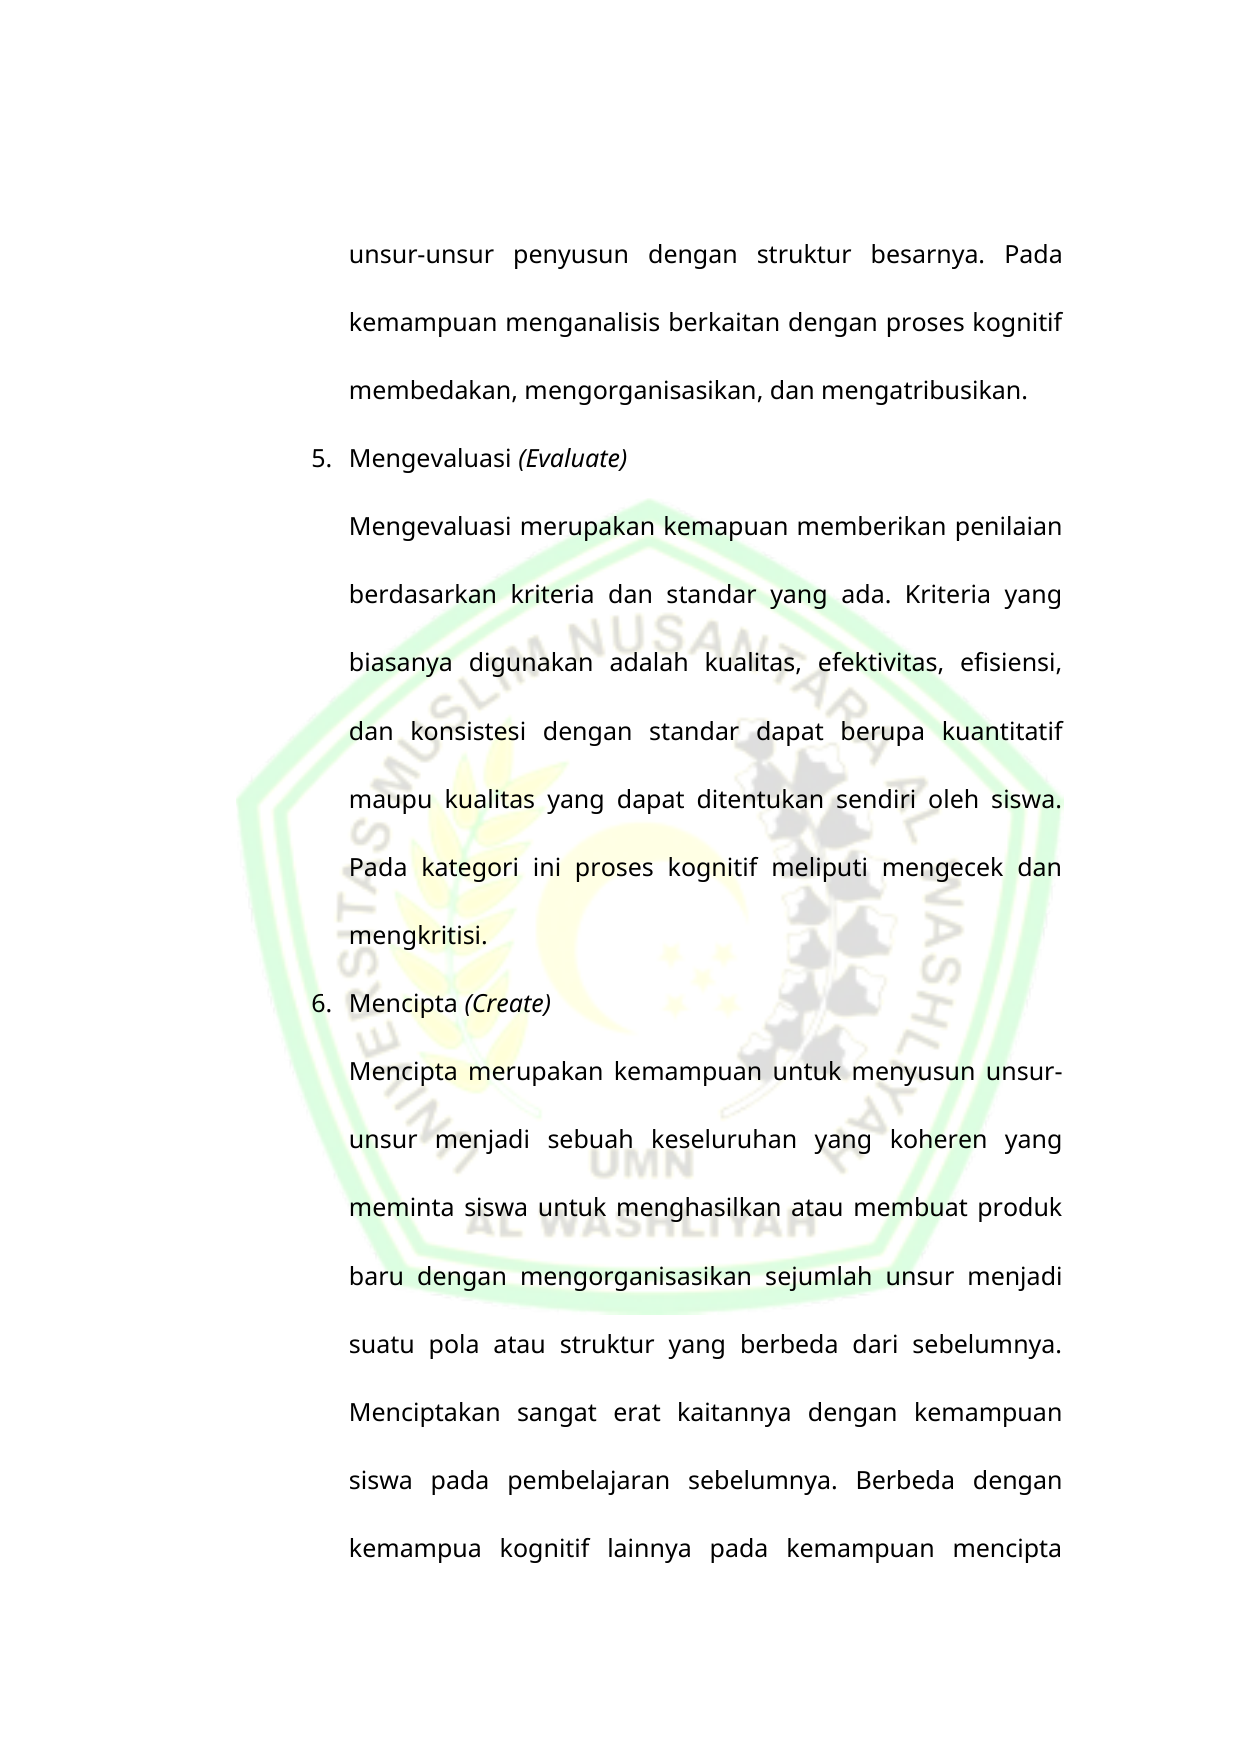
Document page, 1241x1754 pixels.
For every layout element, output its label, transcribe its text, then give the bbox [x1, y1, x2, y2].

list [349, 1054, 1063, 1565]
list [349, 236, 1063, 407]
list Mengevaluasi merupakan kemapuan memberikan penilaian berdasarkan kriteria dan standar yang ada. Kriteria yang biasanya digunakan adalah kualitas, efektivitas, efisiensi, dan konsistesi dengan standar dapat berupa kuantitatif maupu kualitas yang dapat ditentukan sendiri oleh siswa. Pada kategori ini proses kognitif meliputi mengecek dan mengkritisi. [349, 509, 1063, 952]
list Mencipta (Create) [311, 986, 1063, 1020]
list Mengevaluasi (Evaluate) [311, 441, 1063, 475]
